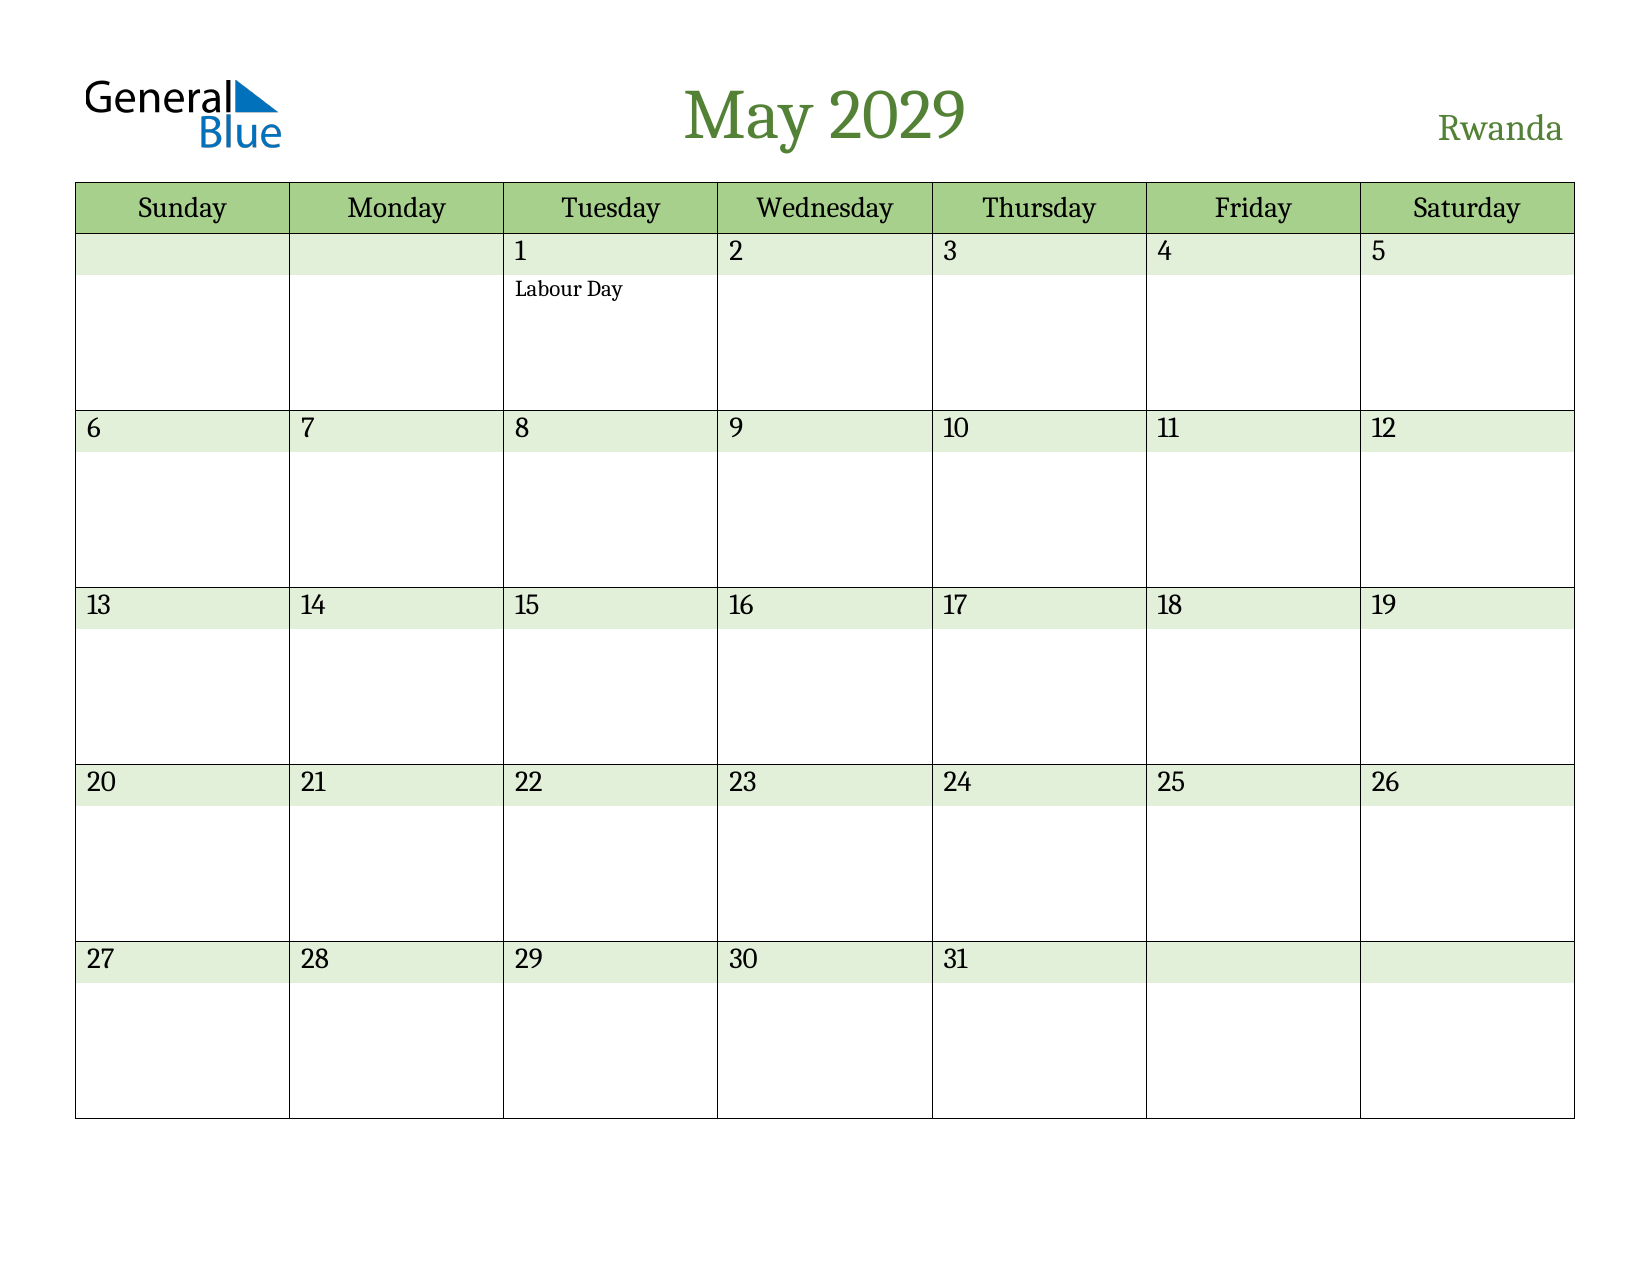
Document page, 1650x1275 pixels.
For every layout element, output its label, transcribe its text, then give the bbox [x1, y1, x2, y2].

table_cell 26 [1361, 765, 1574, 806]
table_header Rwanda [1146, 75, 1574, 182]
table_cell [76, 629, 289, 764]
table_cell [718, 629, 932, 764]
table_cell [933, 452, 1146, 587]
table_cell [504, 452, 717, 587]
table_cell Wednesday [718, 183, 932, 233]
table_cell 31 [933, 942, 1146, 983]
table_cell [718, 806, 932, 941]
table_cell [933, 983, 1146, 1118]
table_cell 19 [1361, 588, 1574, 629]
table_cell [290, 452, 503, 587]
table_cell 13 [76, 588, 289, 629]
table_cell 12 [1361, 411, 1574, 452]
table_cell [1147, 275, 1360, 410]
table_cell 10 [933, 411, 1146, 452]
table_cell [1147, 983, 1360, 1118]
table_cell [933, 275, 1146, 410]
table_cell [504, 806, 717, 941]
table_cell 30 [718, 942, 932, 983]
table_cell 7 [290, 411, 503, 452]
table_cell [76, 275, 289, 410]
table_cell 15 [504, 588, 717, 629]
table_cell Monday [290, 183, 503, 233]
table_cell [1361, 806, 1574, 941]
table_cell [1361, 629, 1574, 764]
table_cell 3 [933, 234, 1146, 275]
table_cell [76, 452, 289, 587]
table_cell [1147, 942, 1360, 983]
table_cell [290, 806, 503, 941]
table_cell 2 [718, 234, 932, 275]
table_cell Friday [1147, 183, 1360, 233]
table_cell [76, 983, 289, 1118]
table_cell [1361, 452, 1574, 587]
table_cell [1147, 452, 1360, 587]
table_cell 4 [1147, 234, 1360, 275]
table_cell 21 [290, 765, 503, 806]
table_cell [933, 629, 1146, 764]
table_cell [290, 983, 503, 1118]
table_cell [290, 275, 503, 410]
table_cell [1361, 942, 1574, 983]
table_cell [290, 234, 503, 275]
picture [86, 80, 281, 148]
table_cell [718, 452, 932, 587]
table_cell 1 [504, 234, 717, 275]
table_cell [504, 983, 717, 1118]
table_cell [718, 275, 932, 410]
table_cell [76, 806, 289, 941]
table_cell 8 [504, 411, 717, 452]
table_header [76, 75, 503, 182]
table_cell 22 [504, 765, 717, 806]
table_cell [718, 983, 932, 1118]
table_cell 11 [1147, 411, 1360, 452]
table_cell [504, 629, 717, 764]
table_cell Tuesday [504, 183, 717, 233]
table_cell 29 [504, 942, 717, 983]
table_header May 2029 [504, 75, 1146, 182]
table_cell Labour Day [504, 275, 717, 410]
table_cell 20 [76, 765, 289, 806]
table_cell [290, 629, 503, 764]
table_cell [76, 234, 289, 275]
table_cell [1361, 275, 1574, 410]
table_cell Saturday [1361, 183, 1574, 233]
table_cell Sunday [76, 183, 289, 233]
table_cell 18 [1147, 588, 1360, 629]
table_cell 16 [718, 588, 932, 629]
table_cell 5 [1361, 234, 1574, 275]
table_cell 27 [76, 942, 289, 983]
table_cell 25 [1147, 765, 1360, 806]
table_cell 17 [933, 588, 1146, 629]
table_cell 9 [718, 411, 932, 452]
table_cell [1147, 629, 1360, 764]
table_cell [1361, 983, 1574, 1118]
table_cell 14 [290, 588, 503, 629]
table_cell [933, 806, 1146, 941]
table_cell 24 [933, 765, 1146, 806]
table_cell Thursday [933, 183, 1146, 233]
table_cell 28 [290, 942, 503, 983]
table_cell [1147, 806, 1360, 941]
table_cell 23 [718, 765, 932, 806]
table_cell 6 [76, 411, 289, 452]
